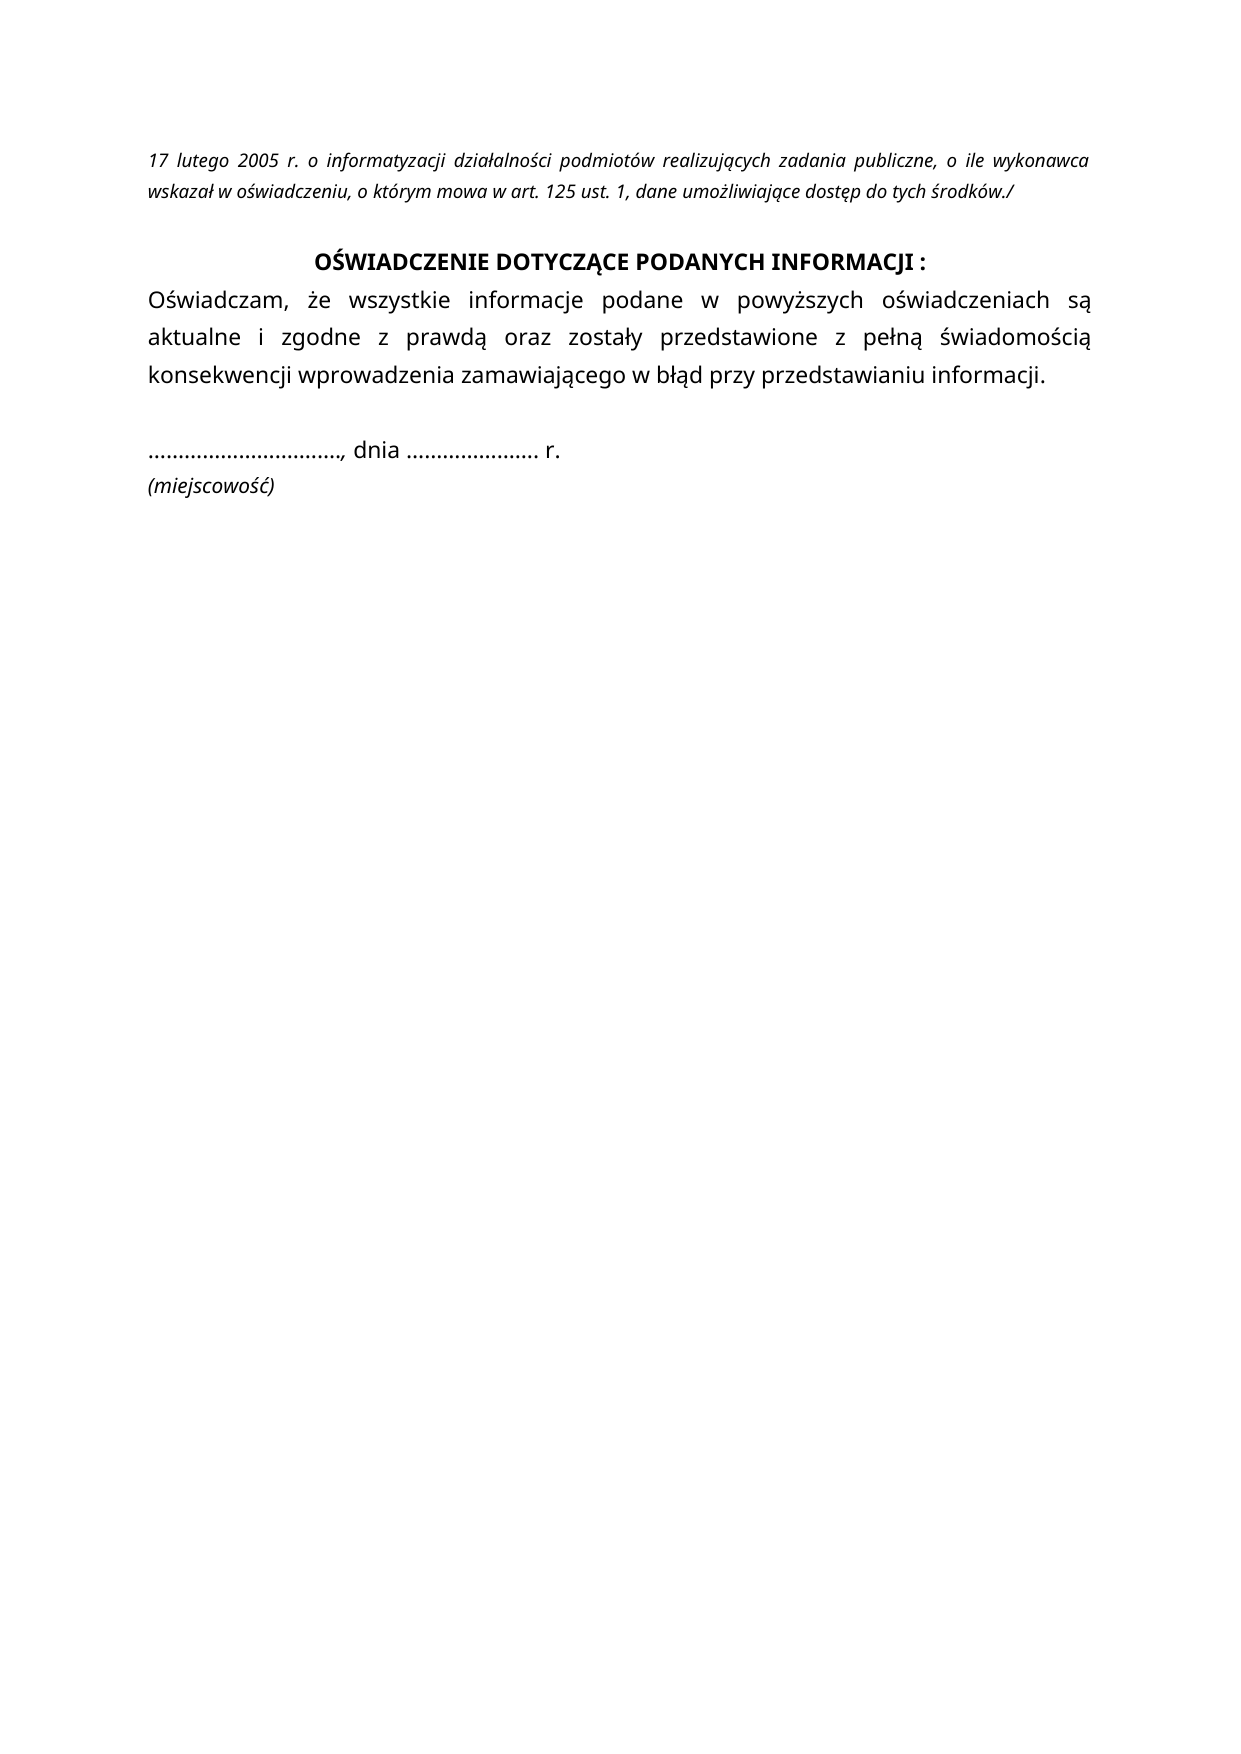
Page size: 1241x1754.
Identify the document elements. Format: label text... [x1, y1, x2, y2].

text OŚWIADCZENIE DOTYCZĄCE PODANYCH INFORMACJI : [148, 246, 1093, 278]
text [148, 148, 1093, 204]
text (miejscowość) [148, 471, 1093, 500]
text Oświadczam, że wszystkie informacje podane w powyższych oświadczeniach są aktualne i zgodne z prawdą oraz zostały przedstawione z pełną świadomością konsekwencji wprowadzenia zamawiającego w błąd przy przedstawianiu informacji. [148, 284, 1093, 390]
text …………………….……., dnia …………………. r. [148, 434, 1093, 465]
